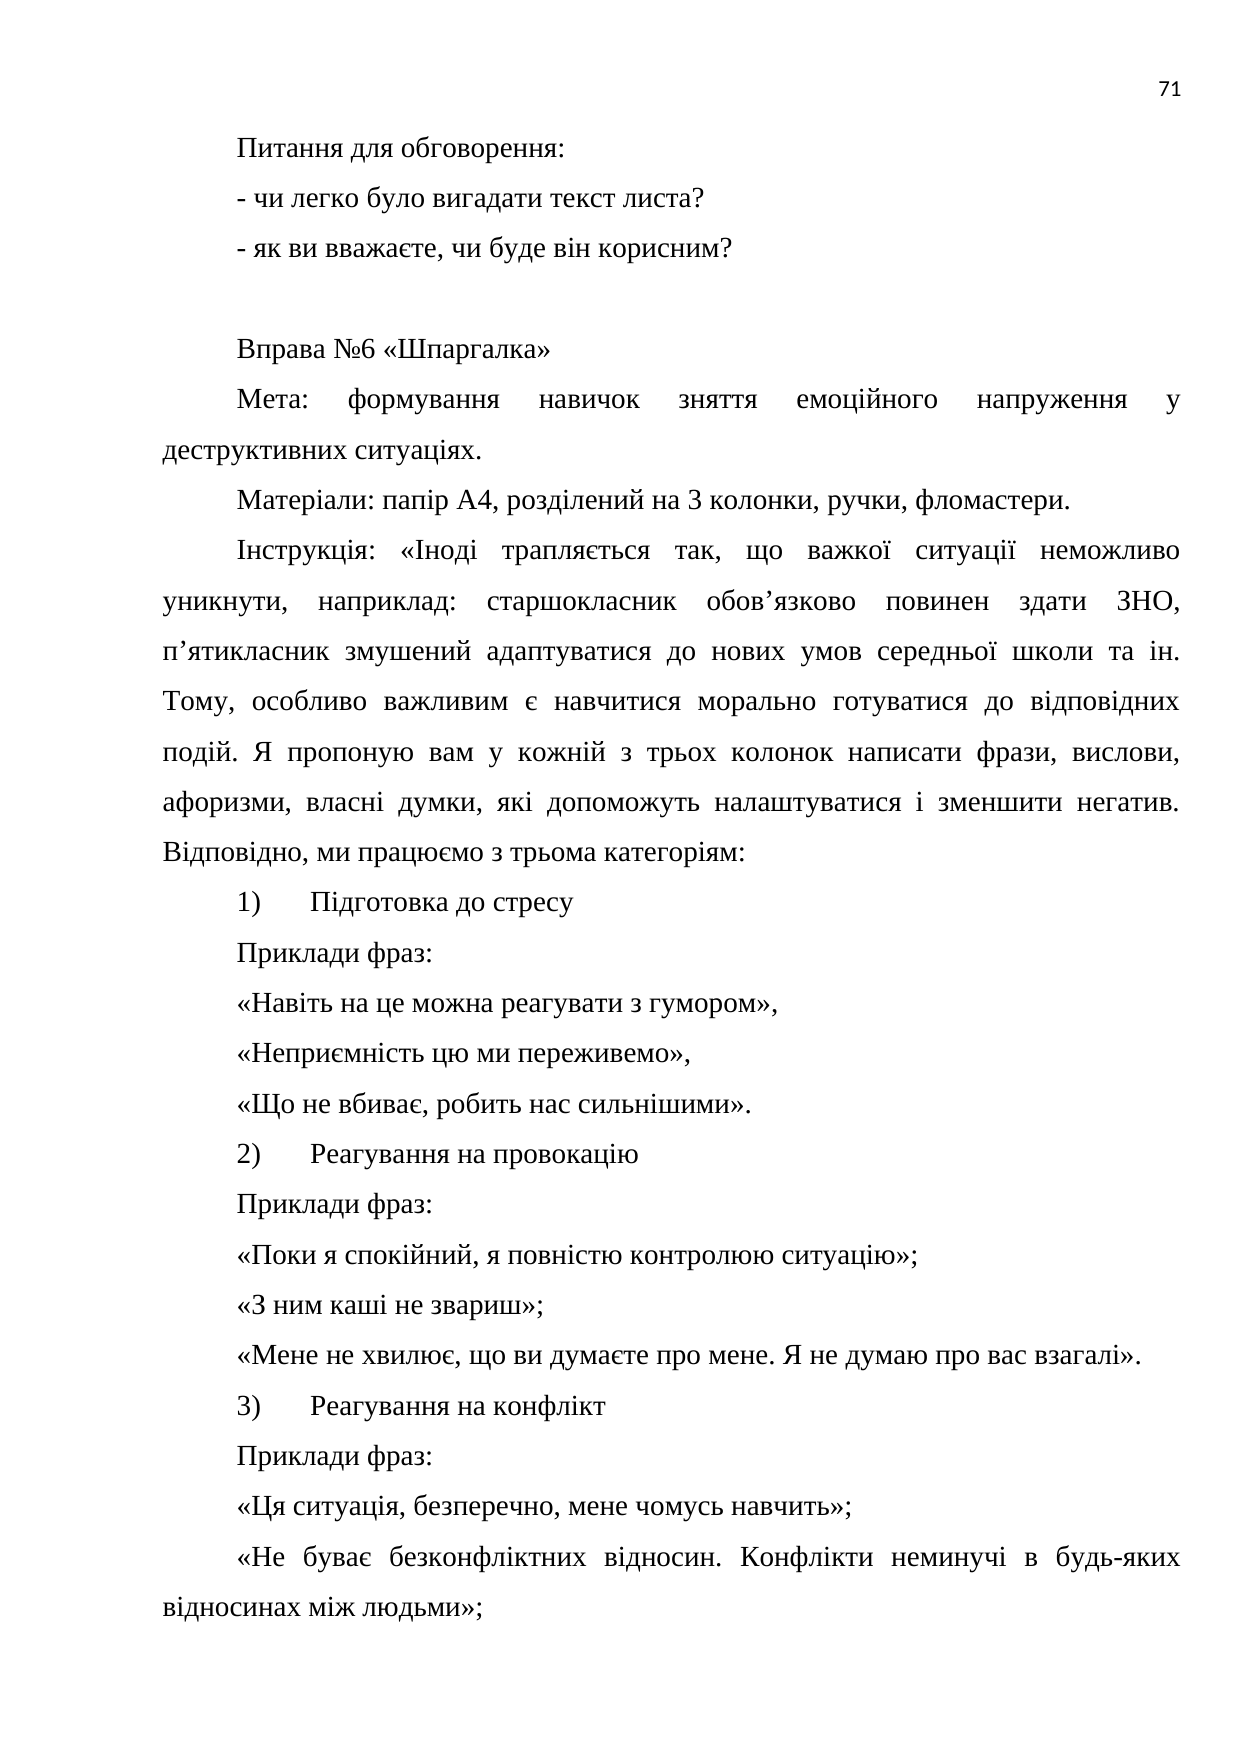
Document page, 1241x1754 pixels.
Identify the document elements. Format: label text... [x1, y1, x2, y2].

text - як ви вважаєте, чи буде він корисним? [162, 231, 1181, 264]
text «Ця ситуація, безперечно, мене чомусь навчить»; [162, 1488, 1181, 1522]
text «Не буває безконфліктних відносин. Конфлікти неминучі в будь-яких відносинах між людьми»; [162, 1539, 1181, 1622]
list Підготовка до стресу [162, 884, 1181, 918]
text - чи легко було вигадати текст листа? [162, 180, 1181, 214]
text Приклади фраз: [162, 1186, 1181, 1220]
text «Поки я спокійний, я повністю контролюю ситуацію»; [162, 1237, 1181, 1270]
text Приклади фраз: [162, 935, 1181, 968]
text Матеріали: папір А4, розділений на 3 колонки, ручки, фломастери. [162, 482, 1181, 516]
text «Мене не хвилює, що ви думаєте про мене. Я не думаю про вас взагалі». [162, 1337, 1181, 1371]
list Реагування на провокацію [162, 1136, 1181, 1170]
text Інструкція: «Іноді трапляється так, що важкої ситуації неможливо уникнути, наприклад: старшокласник обов’язково повинен здати ЗНО, п’ятикласник змушений адаптуватися до нових умов середньої школи та ін. Тому, особливо важливим є навчитися морально готуватися до відповідних подій. Я пропоную вам у кожній з трьох колонок написати фрази, вислови, афоризми, власні думки, які допоможуть налаштуватися і зменшити негатив. Відповідно, ми працюємо з трьома категоріям: [162, 532, 1181, 868]
text «Навіть на це можна реагувати з гумором», [162, 985, 1181, 1019]
text Мета: формування навичок зняття емоційного напруження у деструктивних ситуаціях. [162, 381, 1181, 465]
text Приклади фраз: [162, 1438, 1181, 1472]
list Реагування на конфлікт [162, 1388, 1181, 1421]
text Вправа №6 «Шпаргалка» [162, 331, 1181, 365]
text Питання для обговорення: [162, 130, 1181, 163]
text «З ним каші не звариш»; [162, 1287, 1181, 1321]
text «Що не вбиває, робить нас сильнішими». [162, 1086, 1181, 1119]
text «Неприємність цю ми переживемо», [162, 1036, 1181, 1069]
